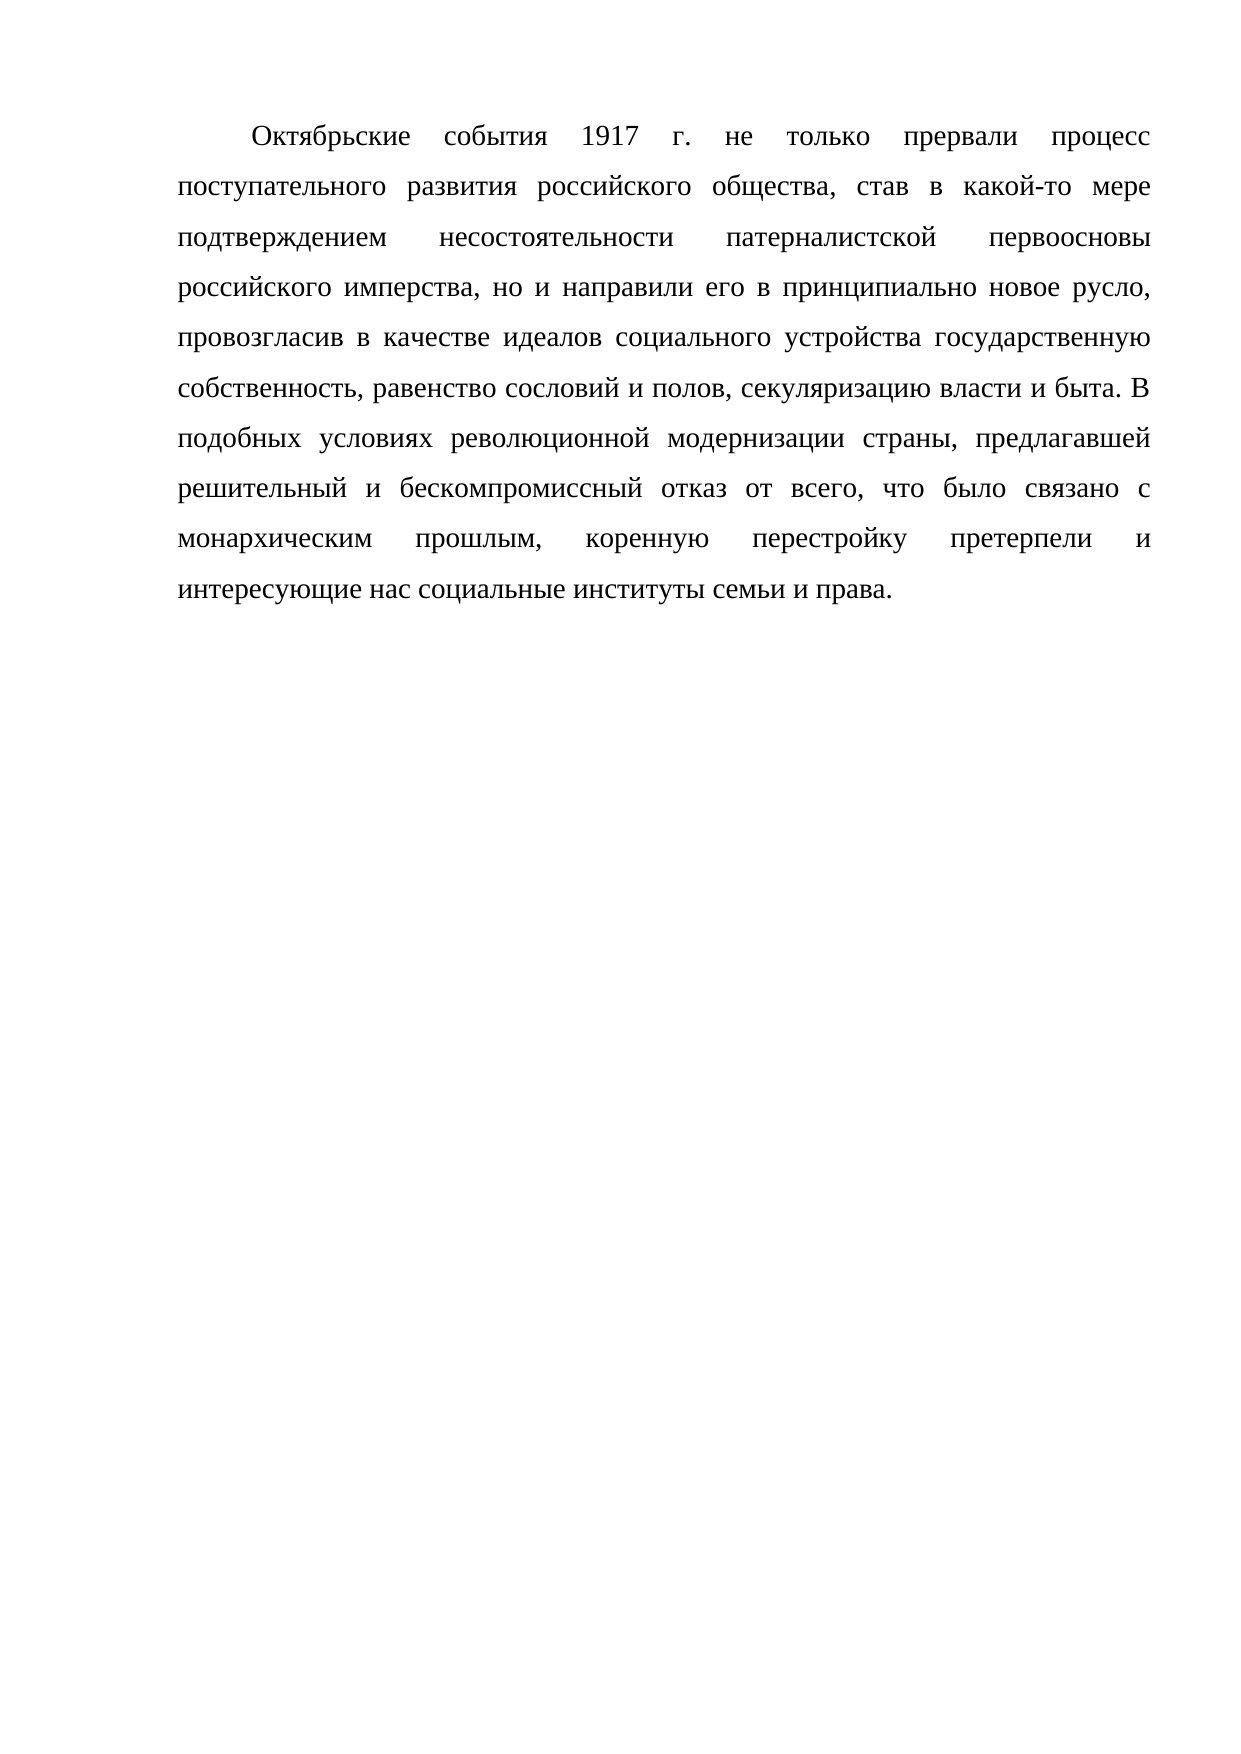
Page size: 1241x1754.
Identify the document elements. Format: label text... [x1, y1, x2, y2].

text Октябрьские события 1917 г. не только прервали процесс поступательного развития российского общества, став в какой-то мере подтверждением несостоятельности патерналистской первоосновы российского имперства, но и направили его в принципиально новое русло, провозгласив в качестве идеалов социального устройства государственную собственность, равенство сословий и полов, секуляризацию власти и быта. В подобных условиях революционной модернизации страны, предлагавшей решительный и бескомпромиссный отказ от всего, что было связано с монархическим прошлым, коренную перестройку претерпели и интересующие нас социальные институты семьи и права. [177, 118, 1152, 604]
